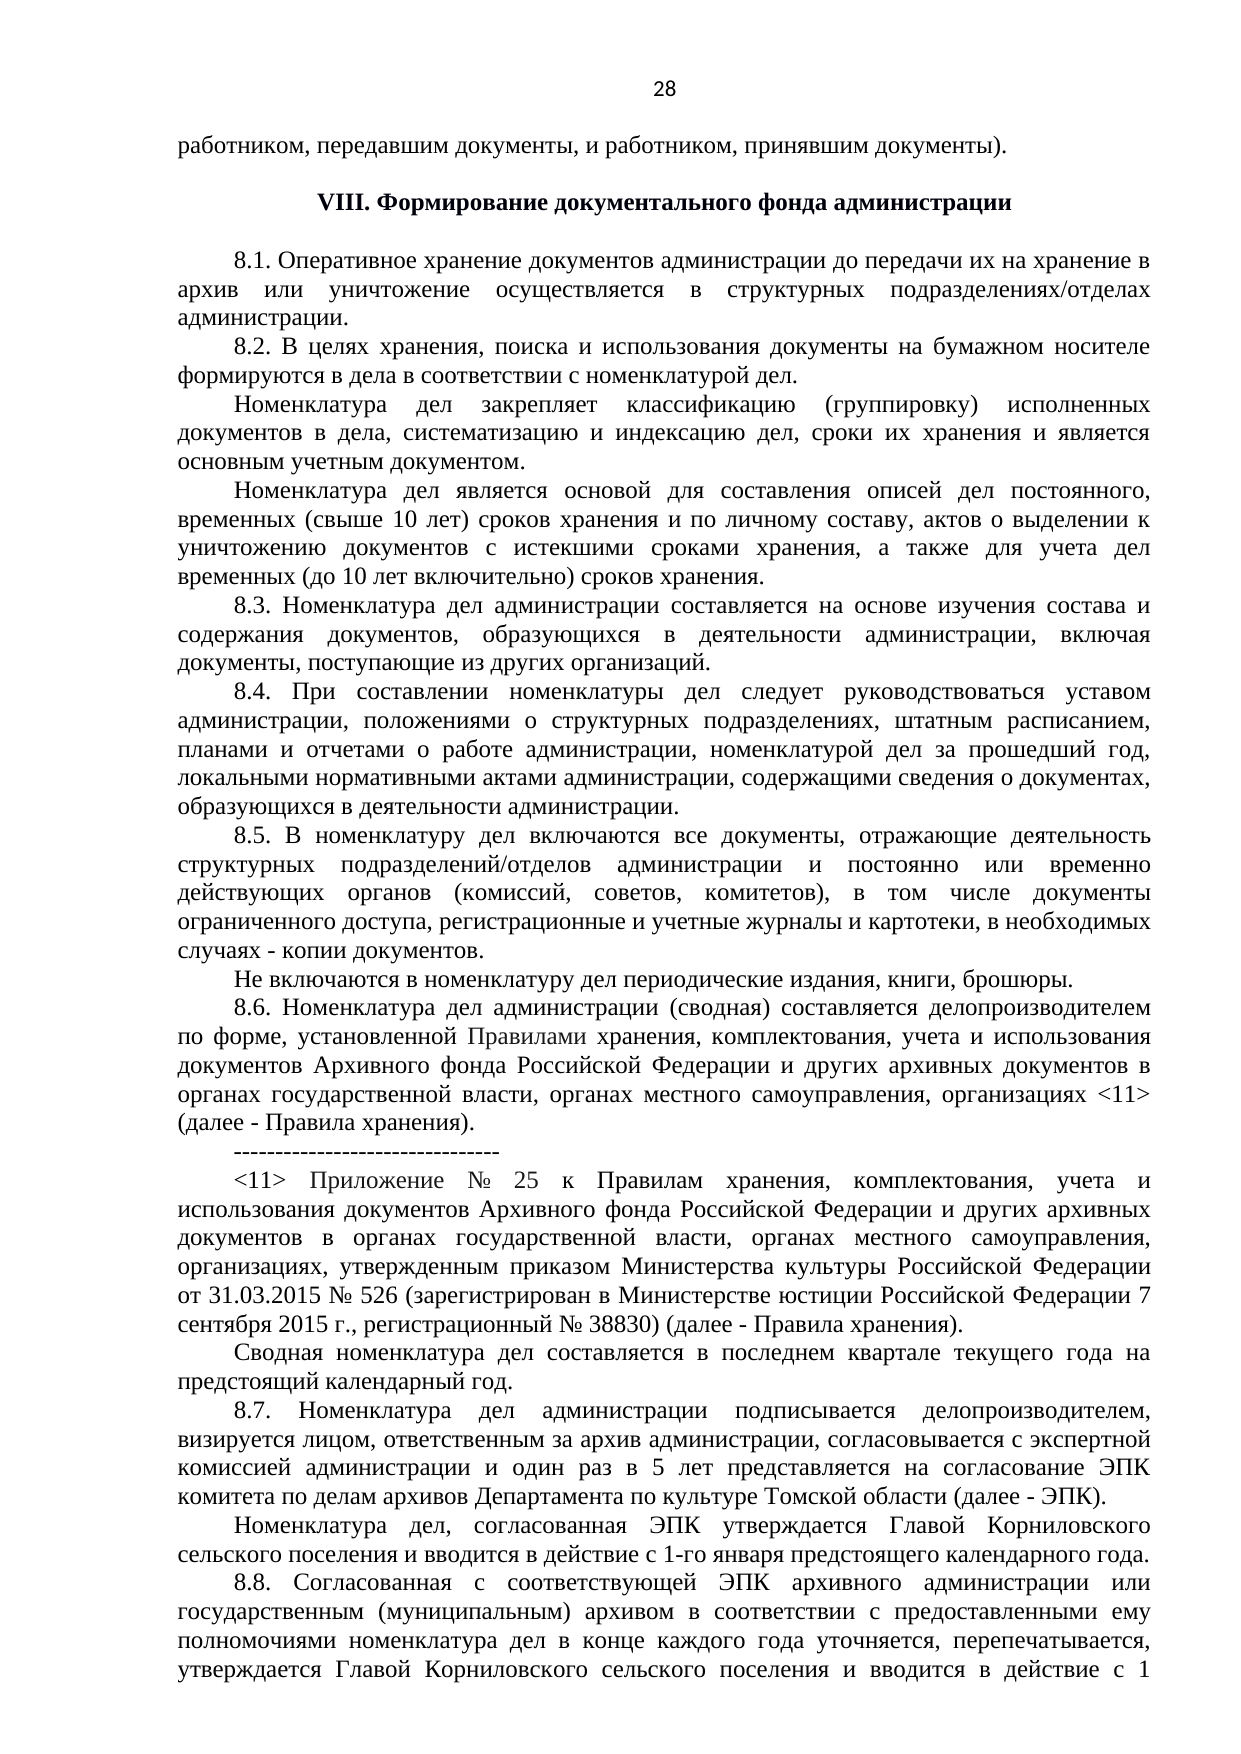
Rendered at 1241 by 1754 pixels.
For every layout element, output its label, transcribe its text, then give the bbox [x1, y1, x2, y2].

text 8.1. Оперативное хранение документов администрации до передачи их на хранение в архив или уничтожение осуществляется в структурных подразделениях/отделах администрации. [177, 245, 1152, 331]
text -------------------------------- [177, 1136, 1152, 1165]
text 8.7. Номенклатура дел администрации подписывается делопроизводителем, визируется лицом, ответственным за архив администрации, согласовывается с экспертной комиссией администрации и один раз в 5 лет представляется на согласование ЭПК комитета по делам архивов Департамента по культуре Томской области (далее - ЭПК). [177, 1395, 1152, 1510]
text Сводная номенклатура дел составляется в последнем квартале текущего года на предстоящий календарный год. [177, 1337, 1152, 1395]
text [177, 130, 1152, 159]
text Номенклатура дел, согласованная ЭПК утверждается Главой Корниловского сельского поселения и вводится в действие с 1-го января предстоящего календарного года. [177, 1510, 1152, 1567]
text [177, 1567, 1152, 1682]
text <11> Приложение № 25 к Правилам хранения, комплектования, учета и использования документов Архивного фонда Российской Федерации и других архивных документов в органах государственной власти, органах местного самоуправления, организациях, утвержденным приказом Министерства культуры Российской Федерации от 31.03.2015 № 526 (зарегистрирован в Министерстве юстиции Российской Федерации 7 сентября 2015 г., регистрационный № 38830) (далее - Правила хранения). [177, 1165, 1152, 1337]
text 8.4. При составлении номенклатуры дел следует руководствоваться уставом администрации, положениями о структурных подразделениях, штатным расписанием, планами и отчетами о работе администрации, номенклатурой дел за прошедший год, локальными нормативными актами администрации, содержащими сведения о документах, образующихся в деятельности администрации. [177, 676, 1152, 820]
text Не включаются в номенклатуру дел периодические издания, книги, брошюры. [177, 964, 1152, 992]
title VIII. Формирование документального фонда администрации [177, 187, 1152, 216]
text Номенклатура дел закрепляет классификацию (группировку) исполненных документов в дела, систематизацию и индексацию дел, сроки их хранения и является основным учетным документом. [177, 389, 1152, 475]
text 8.6. Номенклатура дел администрации (сводная) составляется делопроизводителем по форме, установленной Правилами хранения, комплектования, учета и использования документов Архивного фонда Российской Федерации и других архивных документов в органах государственной власти, органах местного самоуправления, организациях <11> (далее - Правила хранения). [177, 992, 1152, 1136]
text 8.5. В номенклатуру дел включаются все документы, отражающие деятельность структурных подразделений/отделов администрации и постоянно или временно действующих органов (комиссий, советов, комитетов), в том числе документы ограниченного доступа, регистрационные и учетные журналы и картотеки, в необходимых случаях - копии документов. [177, 820, 1152, 964]
text 8.3. Номенклатура дел администрации составляется на основе изучения состава и содержания документов, образующихся в деятельности администрации, включая документы, поступающие из других организаций. [177, 590, 1152, 676]
text Номенклатура дел является основой для составления описей дел постоянного, временных (свыше 10 лет) сроков хранения и по личному составу, актов о выделении к уничтожению документов с истекшими сроками хранения, а также для учета дел временных (до 10 лет включительно) сроков хранения. [177, 475, 1152, 590]
text 8.2. В целях хранения, поиска и использования документы на бумажном носителе формируются в дела в соответствии с номенклатурой дел. [177, 331, 1152, 389]
